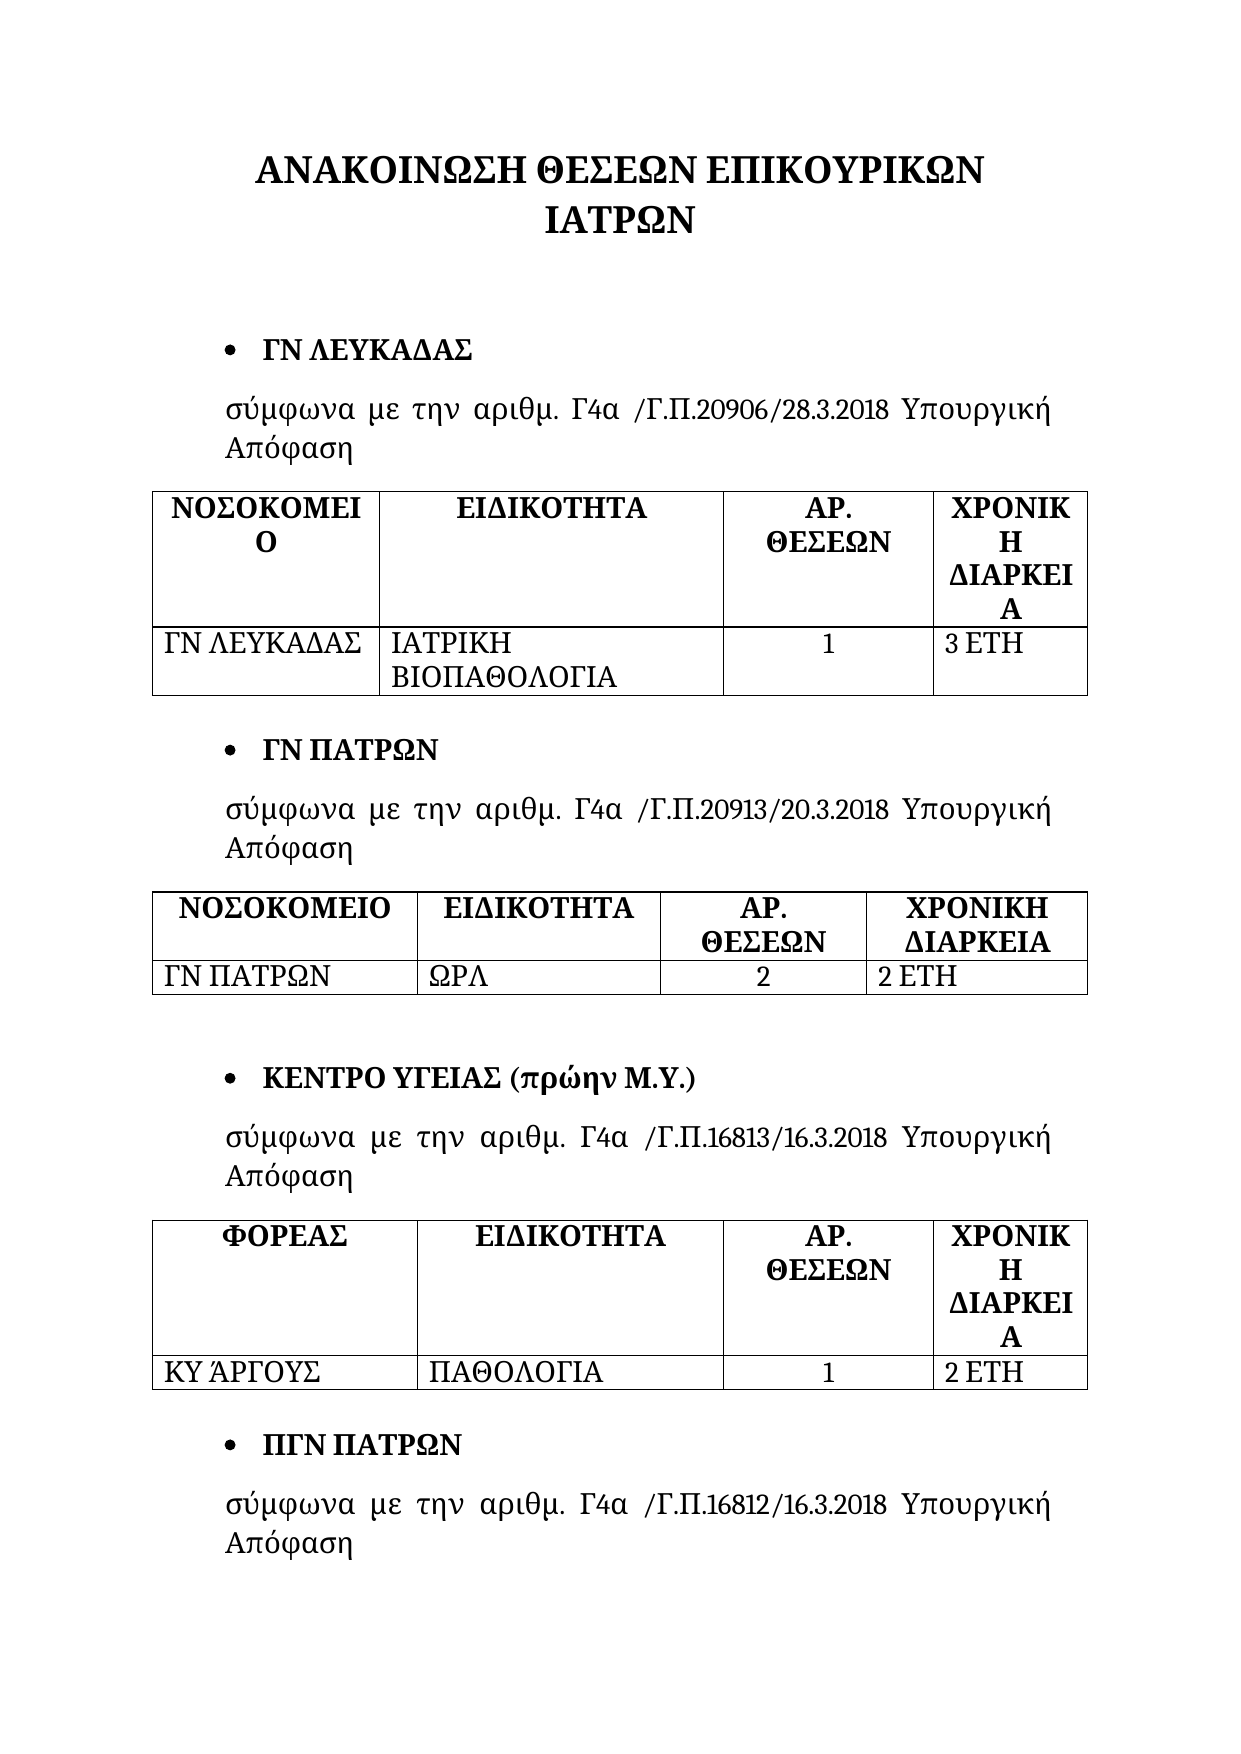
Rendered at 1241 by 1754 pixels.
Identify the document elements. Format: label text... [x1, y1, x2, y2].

table_cell ΠΑΘΟΛΟΓΙΑ [418, 1356, 723, 1389]
table_cell ΓΝ ΛΕΥΚΑΔΑΣ [153, 628, 379, 694]
table_header ΧΡΟΝΙΚΗ ΔΙΑΡΚΕΙΑ [934, 492, 1087, 626]
table_cell ΓΝ ΠΑΤΡΩΝ [153, 961, 417, 994]
table_header ΝΟΣΟΚΟΜΕΙΟ [153, 492, 379, 626]
text σύμφωνα με την αριθμ. Γ4α /Γ.Π.16812/16.3.2018 Υπουργική Απόφαση [225, 1488, 1053, 1560]
table_header ΦΟΡΕΑΣ [153, 1221, 417, 1355]
list ΠΓΝ ΠΑΤΡΩΝ [225, 1429, 1053, 1462]
table_cell 2 [661, 961, 866, 994]
table_header ΑΡ. ΘΕΣΕΩΝ [724, 492, 933, 626]
table_cell 2 ΕΤΗ [934, 1356, 1087, 1389]
table_header ΧΡΟΝΙΚΗ ΔΙΑΡΚΕΙΑ [867, 893, 1087, 959]
text σύμφωνα με την αριθμ. Γ4α /Γ.Π.20906/28.3.2018 Υπουργική Απόφαση [225, 393, 1053, 465]
text ΑΝΑΚΟΙΝΩΣΗ ΘΕΣΕΩΝ ΕΠΙΚΟΥΡΙΚΩΝ ΙΑΤΡΩΝ [187, 150, 1053, 243]
table_header ΑΡ. ΘΕΣΕΩΝ [724, 1221, 933, 1355]
table_cell 1 [724, 628, 933, 694]
table_cell 1 [724, 1356, 933, 1389]
table_cell ΚΥ ΆΡΓΟΥΣ [153, 1356, 417, 1389]
table_header ΧΡΟΝΙΚΗ ΔΙΑΡΚΕΙΑ [934, 1221, 1087, 1355]
table_header ΕΙΔΙΚΟΤΗΤΑ [418, 1221, 723, 1355]
text σύμφωνα με την αριθμ. Γ4α /Γ.Π.16813/16.3.2018 Υπουργική Απόφαση [225, 1122, 1053, 1194]
table_header ΝΟΣΟΚΟΜΕΙΟ [153, 893, 417, 959]
list ΓΝ ΠΑΤΡΩΝ [225, 734, 1053, 768]
table_cell ΙΑΤΡΙΚΗ ΒΙΟΠΑΘΟΛΟΓΙΑ [380, 628, 723, 694]
table_header ΕΙΔΙΚΟΤΗΤΑ [380, 492, 723, 626]
list ΓΝ ΛΕΥΚΑΔΑΣ [225, 334, 1053, 367]
table_header ΕΙΔΙΚΟΤΗΤΑ [418, 893, 660, 959]
table_header ΑΡ. ΘΕΣΕΩΝ [661, 893, 866, 959]
list ΚΕΝΤΡΟ ΥΓΕΙΑΣ (πρώην Μ.Υ.) [225, 1062, 1053, 1096]
table_cell 3 ΕΤΗ [934, 628, 1087, 694]
table_cell ΩΡΛ [418, 961, 660, 994]
text σύμφωνα με την αριθμ. Γ4α /Γ.Π.20913/20.3.2018 Υπουργική Απόφαση [225, 793, 1053, 866]
table_cell 2 ΕΤΗ [867, 961, 1087, 994]
